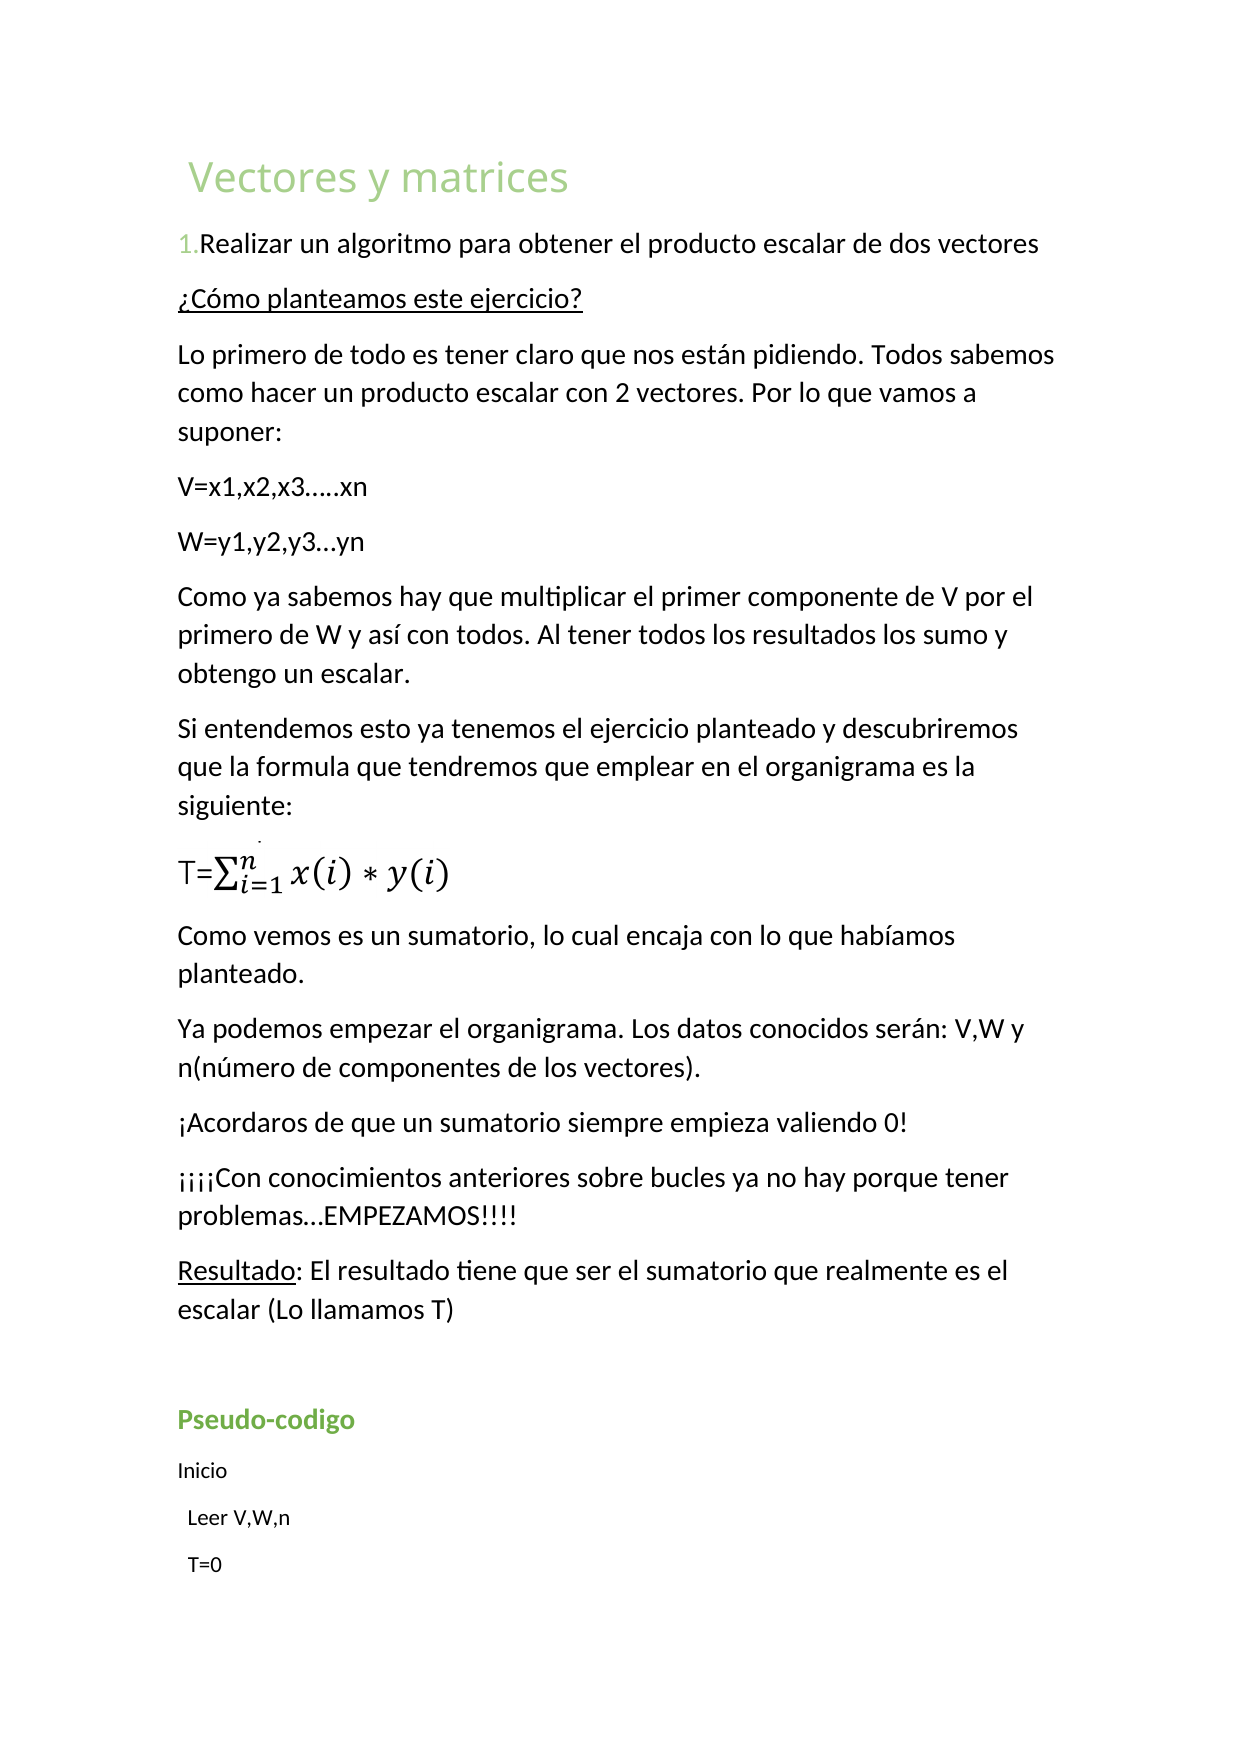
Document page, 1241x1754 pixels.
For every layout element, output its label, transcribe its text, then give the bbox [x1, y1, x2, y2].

text Si entendemos esto ya tenemos el ejercicio planteado y descubriremos que la formula que tendremos que emplear en el organigrama es la siguiente: [177, 710, 1063, 822]
text ¿Cómo planteamos este ejercicio? [177, 281, 1063, 316]
text Ya podemos empezar el organigrama. Los datos conocidos serán: V,W y n(número de componentes de los vectores). [177, 1010, 1063, 1084]
text Pseudo-codigo [177, 1401, 1063, 1437]
text Inicio [177, 1456, 1063, 1484]
text ¡¡¡¡Con conocimientos anteriores sobre bucles ya no hay porque tener problemas…EMPEZAMOS!!!! [177, 1159, 1063, 1233]
text Lo primero de todo es tener claro que nos están pidiendo. Todos sabemos como hacer un producto escalar con 2 vectores. Por lo que vamos a suponer: [177, 336, 1063, 448]
text Como ya sabemos hay que multiplicar el primer componente de V por el primero de W y así con todos. Al tener todos los resultados los sumo y obtengo un escalar. [177, 578, 1063, 690]
text Resultado: El resultado tiene que ser el sumatorio que realmente es el escalar (Lo llamamos T) [177, 1252, 1063, 1326]
picture [177, 841, 451, 898]
text V=x1,x2,x3…..xn [177, 468, 1063, 503]
text W=y1,y2,y3…yn [177, 523, 1063, 558]
text Vectores y matrices [177, 148, 1063, 204]
text Como vemos es un sumatorio, lo cual encaja con lo que habíamos planteado. [177, 917, 1063, 991]
text 1.Realizar un algoritmo para obtener el producto escalar de dos vectores [177, 226, 1063, 261]
text T=0 [177, 1550, 1063, 1578]
text ¡Acordaros de que un sumatorio siempre empieza valiendo 0! [177, 1104, 1063, 1139]
text Leer V,W,n [177, 1503, 1063, 1531]
